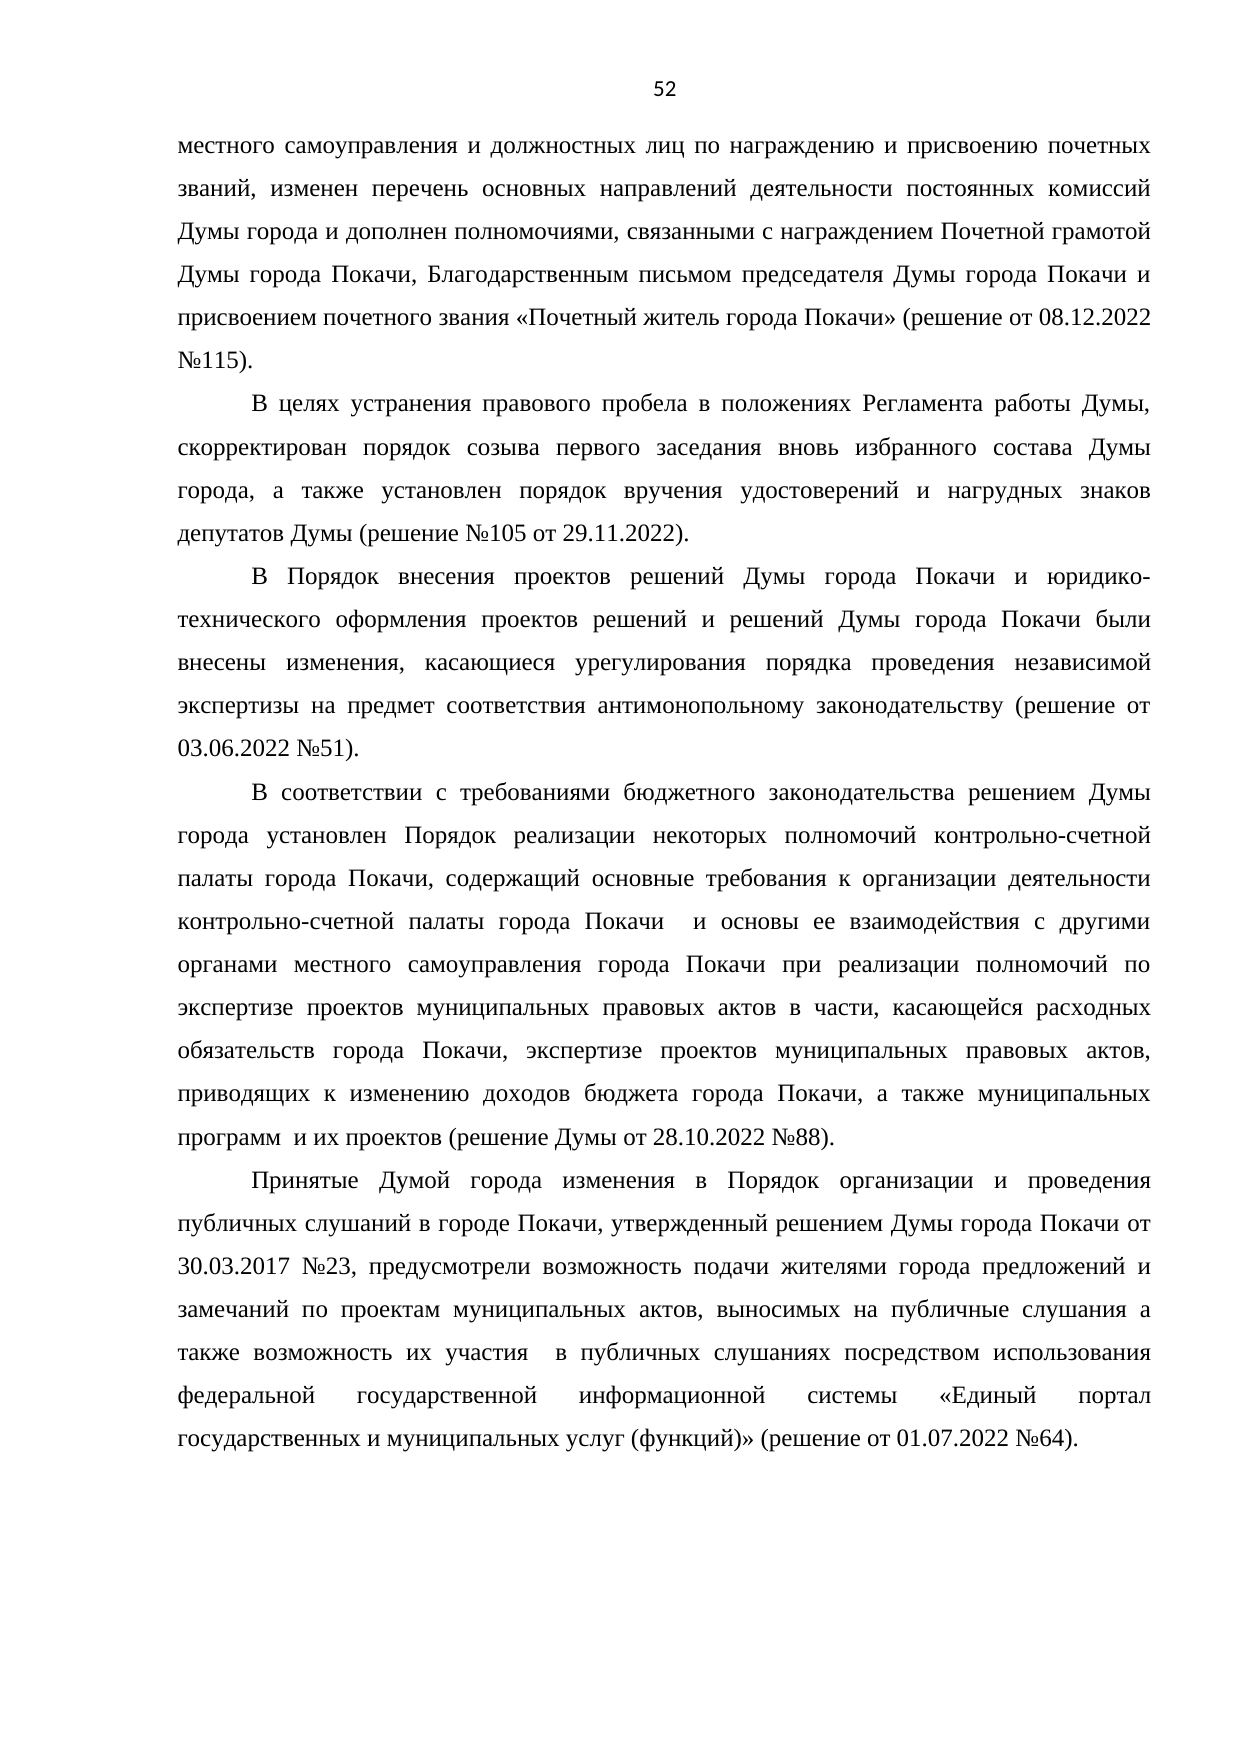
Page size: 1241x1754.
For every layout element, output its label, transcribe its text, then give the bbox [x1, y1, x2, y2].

text В соответствии с требованиями бюджетного законодательства решением Думы города установлен Порядок реализации некоторых полномочий контрольно-счетной палаты города Покачи, содержащий основные требования к организации деятельности контрольно-счетной палаты города Покачи и основы ее взаимодействия с другими органами местного самоуправления города Покачи при реализации полномочий по экспертизе проектов муниципальных правовых актов в части, касающейся расходных обязательств города Покачи, экспертизе проектов муниципальных правовых актов, приводящих к изменению доходов бюджета города Покачи, а также муниципальных программ и их проектов (решение Думы от 28.10.2022 №88). [177, 777, 1152, 1150]
text Принятые Думой города изменения в Порядок организации и проведения публичных слушаний в городе Покачи, утвержденный решением Думы города Покачи от 30.03.2017 №23, предусмотрели возможность подачи жителями города предложений и замечаний по проектам муниципальных актов, выносимых на публичные слушания а также возможность их участия в публичных слушаниях посредством использования федеральной государственной информационной системы «Единый портал государственных и муниципальных услуг (функций)» (решение от 01.07.2022 №64). [177, 1165, 1152, 1452]
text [177, 130, 1152, 374]
text В Порядок внесения проектов решений Думы города Покачи и юридико-технического оформления проектов решений и решений Думы города Покачи были внесены изменения, касающиеся урегулирования порядка проведения независимой экспертизы на предмет соответствия антимонопольному законодательству (решение от 03.06.2022 №51). [177, 561, 1152, 762]
text В целях устранения правового пробела в положениях Регламента работы Думы, скорректирован порядок созыва первого заседания вновь избранного состава Думы города, а также установлен порядок вручения удостоверений и нагрудных знаков депутатов Думы (решение №105 от 29.11.2022). [177, 388, 1152, 547]
